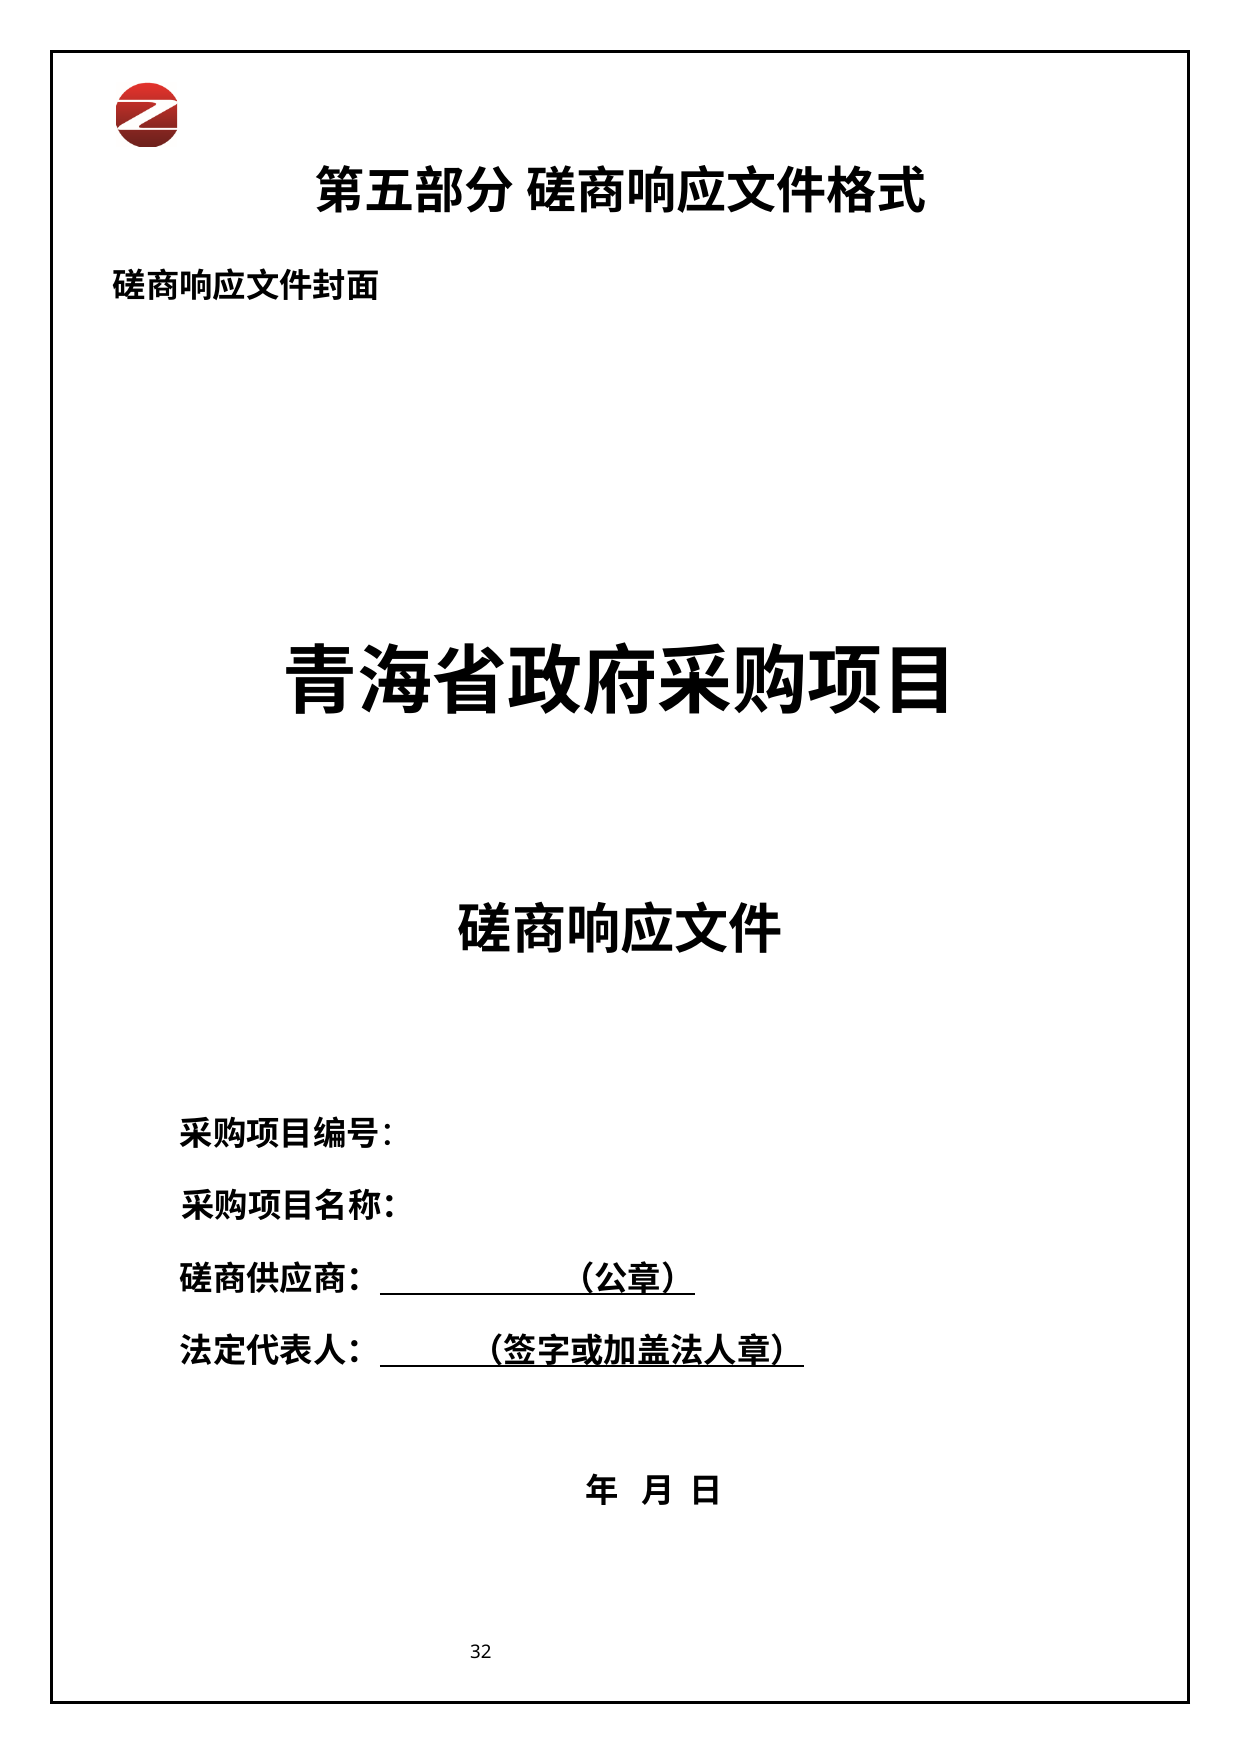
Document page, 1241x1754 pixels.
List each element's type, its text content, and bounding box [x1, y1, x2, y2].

text 采购项目编号： [112, 1107, 1128, 1155]
text 磋商供应商： （公章） [112, 1251, 1128, 1299]
text 年 月 日 [112, 1464, 1128, 1512]
picture [114, 82, 177, 145]
subtitle 磋商响应文件封面 [112, 259, 1128, 307]
subtitle 第五部分 磋商响应文件格式 [112, 150, 1128, 222]
text 青海省政府采购项目 [112, 620, 1128, 729]
text 磋商响应文件 [112, 886, 1128, 964]
text 法定代表人： （签字或加盖法人章） [112, 1323, 1128, 1372]
text 采购项目名称： [112, 1179, 1128, 1227]
